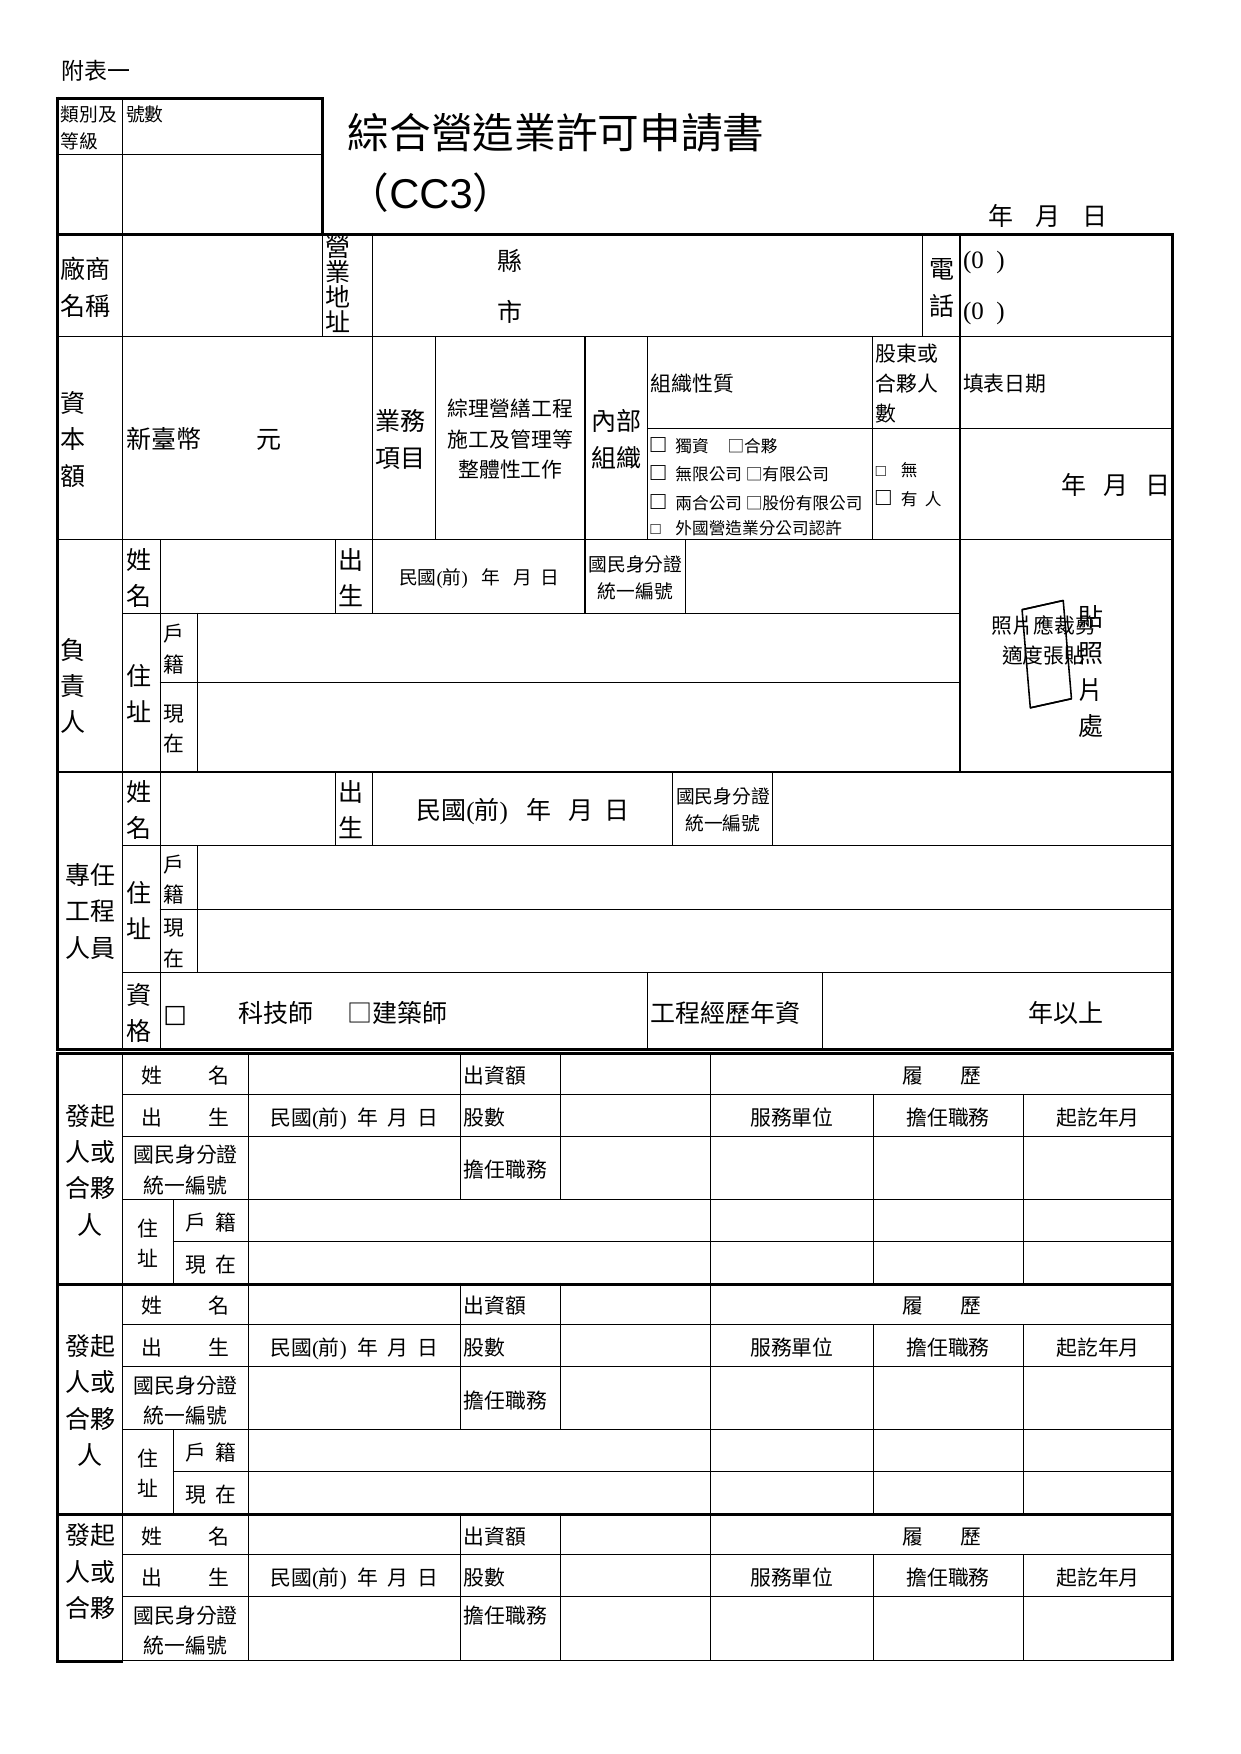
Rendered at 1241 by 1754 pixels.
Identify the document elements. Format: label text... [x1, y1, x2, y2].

table_cell 綜理營繕工程施工及管理等整體性工作 [436, 337, 584, 539]
table_cell [711, 1472, 873, 1513]
table_cell 戶 籍 [174, 1430, 248, 1471]
table_header 履 歷 [711, 1055, 1171, 1094]
table_cell [1024, 1242, 1171, 1282]
table_cell 發起人或合夥人 [59, 1516, 122, 1659]
table_cell 股數 [461, 1325, 560, 1366]
table_cell 擔任職務 [874, 1095, 1023, 1136]
table_cell 國民身分證統一編號 [123, 1597, 248, 1659]
table_cell 縣 [373, 236, 922, 282]
table_cell [123, 155, 321, 233]
table_cell [773, 773, 1171, 845]
table_cell 專任工程人員 [59, 773, 122, 1048]
table_cell 戶 籍 [174, 1200, 248, 1241]
table_cell [711, 1430, 873, 1471]
table_cell [561, 1137, 710, 1199]
table_cell 市 [373, 282, 922, 336]
table_cell 姓名 [123, 773, 160, 845]
table_cell 內部組織 [586, 337, 647, 539]
table_cell 業務項目 [373, 337, 435, 539]
table_cell [561, 1597, 710, 1659]
table_cell 擔任職務 [461, 1137, 560, 1199]
table_cell [561, 1516, 710, 1554]
table_cell 民國(前) 年 月 日 [249, 1325, 460, 1366]
table_cell [874, 1430, 1023, 1471]
table_cell (0 ) [961, 282, 1171, 336]
table_cell [198, 683, 959, 771]
table_cell 國民身分證統一編號 [586, 540, 685, 613]
table_cell 住 址 [123, 1200, 173, 1282]
table_header [249, 1055, 460, 1094]
table_cell [711, 1200, 873, 1241]
table_cell 國民身分證統一編號 [123, 1137, 248, 1199]
table_cell [1024, 1472, 1171, 1513]
table_cell [1024, 1597, 1171, 1659]
table_cell 填表日期 [961, 337, 1171, 428]
table_cell [249, 1367, 460, 1429]
table_cell [874, 1137, 1023, 1199]
table_cell 戶籍 [161, 614, 197, 682]
table_cell [249, 1430, 710, 1471]
table_header 姓 名 [123, 1055, 248, 1094]
table_cell [874, 1242, 1023, 1282]
table_cell 住 址 [123, 846, 160, 972]
table_cell □ 科技師 □建築師 [161, 973, 647, 1048]
table_cell 出 生 [123, 1325, 248, 1366]
table_cell 履 歷 [711, 1516, 1171, 1554]
table_cell [161, 540, 335, 613]
table_cell [1024, 1137, 1171, 1199]
table_cell 姓 名 [123, 1286, 248, 1324]
table_cell 民國(前) 年 月 日 [373, 773, 672, 845]
table_cell 資格 [123, 973, 160, 1048]
table_cell 起訖年月 [1024, 1555, 1171, 1596]
table_cell [874, 1367, 1023, 1429]
table_cell 工程經歷年資 [648, 973, 822, 1048]
table_cell 負 責 人 [59, 540, 122, 771]
table_cell 住 址 [123, 1430, 173, 1513]
table_cell [161, 773, 335, 845]
table_cell [249, 1242, 710, 1282]
table_cell 住 址 [123, 614, 160, 771]
table_cell 擔任職務 [874, 1325, 1023, 1366]
table_cell [249, 1137, 460, 1199]
table_cell 股東或合夥人數 [873, 337, 959, 428]
table_cell 姓名 [123, 540, 160, 613]
table_cell [874, 1200, 1023, 1241]
table_cell 起訖年月 [1024, 1325, 1171, 1366]
table_cell 電話 [923, 236, 959, 336]
table_cell 戶籍 [161, 846, 197, 908]
table_cell 年以上 [823, 973, 1171, 1048]
table_cell 擔任職務 [874, 1555, 1023, 1596]
table_cell [1024, 1367, 1171, 1429]
table_cell [59, 155, 122, 233]
table_header 類別及等級 [59, 100, 122, 154]
table_cell 服務單位 [711, 1095, 873, 1136]
table_cell [561, 1095, 710, 1136]
table_cell 民國(前) 年 月 日 [249, 1555, 460, 1596]
table_cell [874, 1472, 1023, 1513]
table_cell [561, 1555, 710, 1596]
table_cell [198, 846, 1171, 908]
table_cell 國民身分證統一編號 [123, 1367, 248, 1429]
table_cell [198, 910, 1171, 972]
table_cell [123, 236, 322, 336]
table_header 號數 [123, 100, 321, 154]
table_cell 發起人或合夥人 [59, 1286, 122, 1513]
table_cell 股數 [461, 1555, 560, 1596]
table_cell 民國(前) 年 月 日 [249, 1095, 460, 1136]
table_cell 營業地址 [323, 236, 372, 336]
table_cell [249, 1200, 710, 1241]
table_cell 服務單位 [711, 1555, 873, 1596]
table_header [561, 1055, 710, 1094]
table_header 出資額 [461, 1055, 560, 1094]
table_cell [1024, 1430, 1171, 1471]
table_cell 出 生 [123, 1555, 248, 1596]
table_cell 獨資 □合夥 無限公司 □有限公司 兩合公司 □股份有限公司 外國營造業分公司認許 [648, 429, 872, 539]
table_cell 民國(前) 年 月 日 [373, 540, 584, 613]
table_cell 現 在 [174, 1242, 248, 1282]
table_cell 年 月 日 [961, 429, 1171, 539]
table_cell [711, 1597, 873, 1659]
table_cell [249, 1516, 460, 1554]
table_cell [249, 1472, 710, 1513]
table_cell 出資額 [461, 1286, 560, 1324]
table_cell [1024, 1200, 1171, 1241]
table_cell [874, 1597, 1023, 1659]
table_cell 廠商名稱 [59, 236, 122, 336]
table_cell 姓 名 [123, 1516, 248, 1554]
table_cell 國民身分證統一編號 [673, 773, 772, 845]
table_cell [711, 1137, 873, 1199]
table_cell 組織性質 [648, 337, 872, 428]
table_cell 起訖年月 [1024, 1095, 1171, 1136]
table_cell 現在 [161, 683, 197, 771]
table_cell 貼 照 片 處 [961, 540, 1171, 771]
table_cell 擔任職務 [461, 1597, 560, 1659]
table_cell 現 在 [174, 1472, 248, 1513]
table_cell 股數 [461, 1095, 560, 1136]
table_cell [561, 1367, 710, 1429]
table_cell 擔任職務 [461, 1367, 560, 1429]
table_cell 現在 [161, 910, 197, 972]
table_cell [686, 540, 959, 613]
table_header 年 月 日 [923, 97, 1173, 233]
table_cell 資 本 額 [59, 337, 122, 539]
table_cell [198, 614, 959, 682]
table_cell [561, 1286, 710, 1324]
table_cell 出 生 [123, 1095, 248, 1136]
table_cell 服務單位 [711, 1325, 873, 1366]
table_cell 新臺幣 元 [123, 337, 372, 539]
table_cell 出生 [336, 540, 372, 613]
table_cell [711, 1367, 873, 1429]
table_cell [249, 1597, 460, 1659]
table_header 綜合營造業許可申請書（CC3） [324, 97, 923, 233]
table_cell 無 有 人 [873, 429, 959, 539]
table_cell (0 ) [961, 236, 1171, 282]
table_cell 履 歷 [711, 1286, 1171, 1324]
table_cell 出資額 [461, 1516, 560, 1554]
table_cell [249, 1286, 460, 1324]
table_cell [711, 1242, 873, 1282]
table_cell 出生 [336, 773, 372, 845]
table_cell [561, 1325, 710, 1366]
table_header 發起人或合夥人 [59, 1055, 122, 1282]
